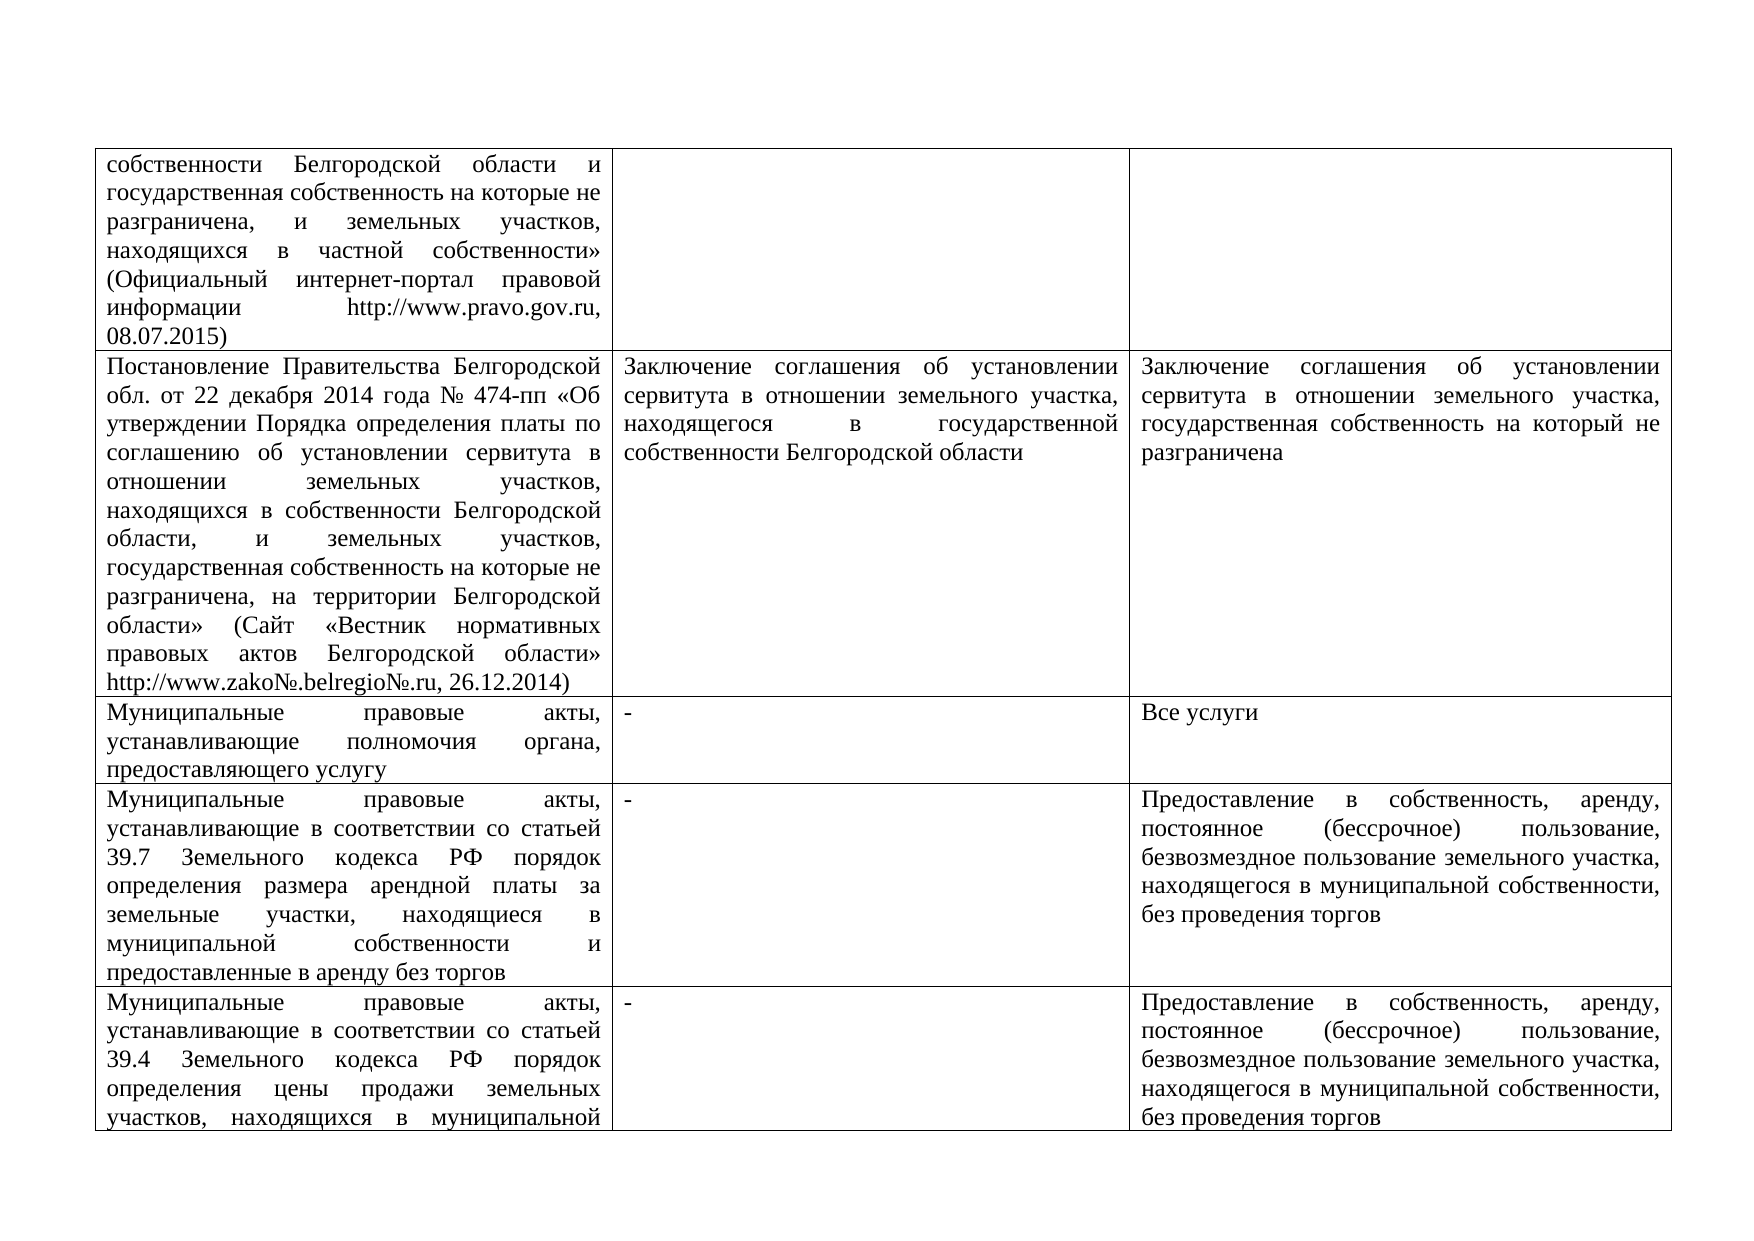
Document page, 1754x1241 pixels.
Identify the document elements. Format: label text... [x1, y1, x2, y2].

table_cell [96, 987, 612, 1130]
table_cell Муниципальные правовые акты, устанавливающие в соответствии со статьей 39.7 Земельного кодекса РФ порядок определения размера арендной платы за земельные участки, находящиеся в муниципальной собственности и предоставленные в аренду без торгов [96, 784, 612, 986]
table_cell Муниципальные правовые акты, устанавливающие полномочия органа, предоставляющего услугу [96, 697, 612, 783]
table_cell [613, 149, 1129, 350]
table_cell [1130, 987, 1671, 1130]
table_cell - [613, 987, 1129, 1130]
table_cell - [613, 697, 1129, 783]
table_cell Постановление Правительства Белгородской обл. от 22 декабря 2014 года № 474-пп «Об утверждении Порядка определения платы по соглашению об установлении сервитута в отношении земельных участков, находящихся в собственности Белгородской области, и земельных участков, государственная собственность на которые не разграничена, на территории Белгородской области» (Сайт «Вестник нормативных правовых актов Белгородской области» http://www.zako№.belregio№.ru, 26.12.2014) [96, 351, 612, 696]
table_cell Все услуги [1130, 697, 1671, 783]
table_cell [1130, 149, 1671, 350]
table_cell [96, 149, 612, 350]
table_cell - [613, 784, 1129, 986]
table_cell Заключение соглашения об установлении сервитута в отношении земельного участка, находящегося в государственной собственности Белгородской области [613, 351, 1129, 696]
table_cell Заключение соглашения об установлении сервитута в отношении земельного участка, государственная собственность на который не разграничена [1130, 351, 1671, 696]
